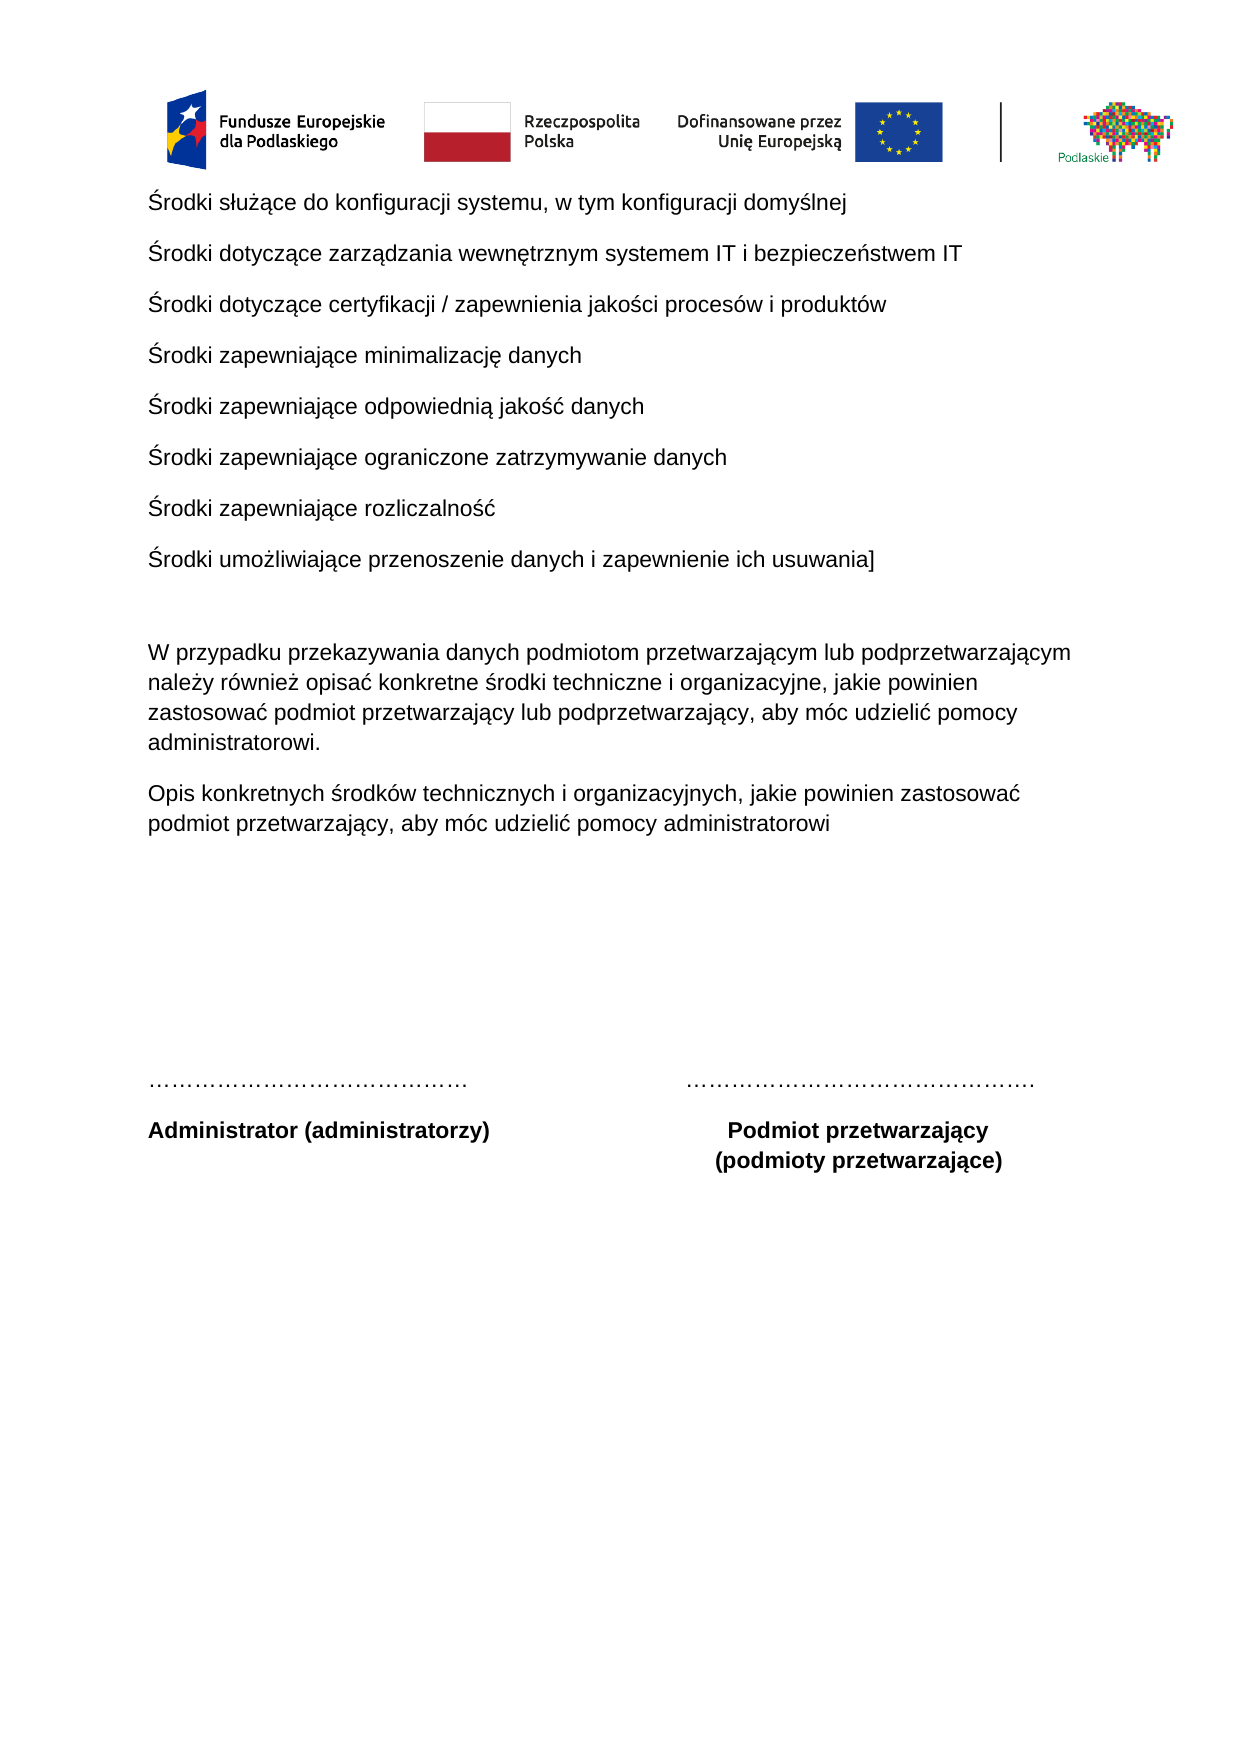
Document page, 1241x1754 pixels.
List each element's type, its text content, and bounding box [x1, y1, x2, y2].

text Środki służące do konfiguracji systemu, w tym konfiguracji domyślnej [148, 188, 1092, 215]
text W przypadku przekazywania danych podmiotom przetwarzającym lub podprzetwarzającym należy również opisać konkretne środki techniczne i organizacyjne, jakie powinien zastosować podmiot przetwarzający lub podprzetwarzający, aby móc udzielić pomocy administratorowi. [148, 638, 1092, 756]
text Opis konkretnych środków technicznych i organizacyjnych, jakie powinien zastosować podmiot przetwarzający, aby móc udzielić pomocy administratorowi [148, 780, 1092, 837]
text Administrator (administratorzy) Podmiot przetwarzający (podmioty przetwarzające) [148, 1117, 1092, 1173]
text Środki umożliwiające przenoszenie danych i zapewnienie ich usuwania] [148, 546, 1092, 572]
text …………………………………… ………………………………………. [148, 1066, 1092, 1092]
text Środki dotyczące zarządzania wewnętrznym systemem IT i bezpieczeństwem IT [148, 239, 1092, 266]
picture [147, 73, 1198, 189]
text Środki zapewniające minimalizację danych [148, 342, 1092, 368]
text Środki zapewniające odpowiednią jakość danych [148, 393, 1092, 419]
text Środki dotyczące certyfikacji / zapewnienia jakości procesów i produktów [148, 291, 1092, 317]
text Środki zapewniające ograniczone zatrzymywanie danych [148, 444, 1092, 470]
text Środki zapewniające rozliczalność [148, 495, 1092, 521]
